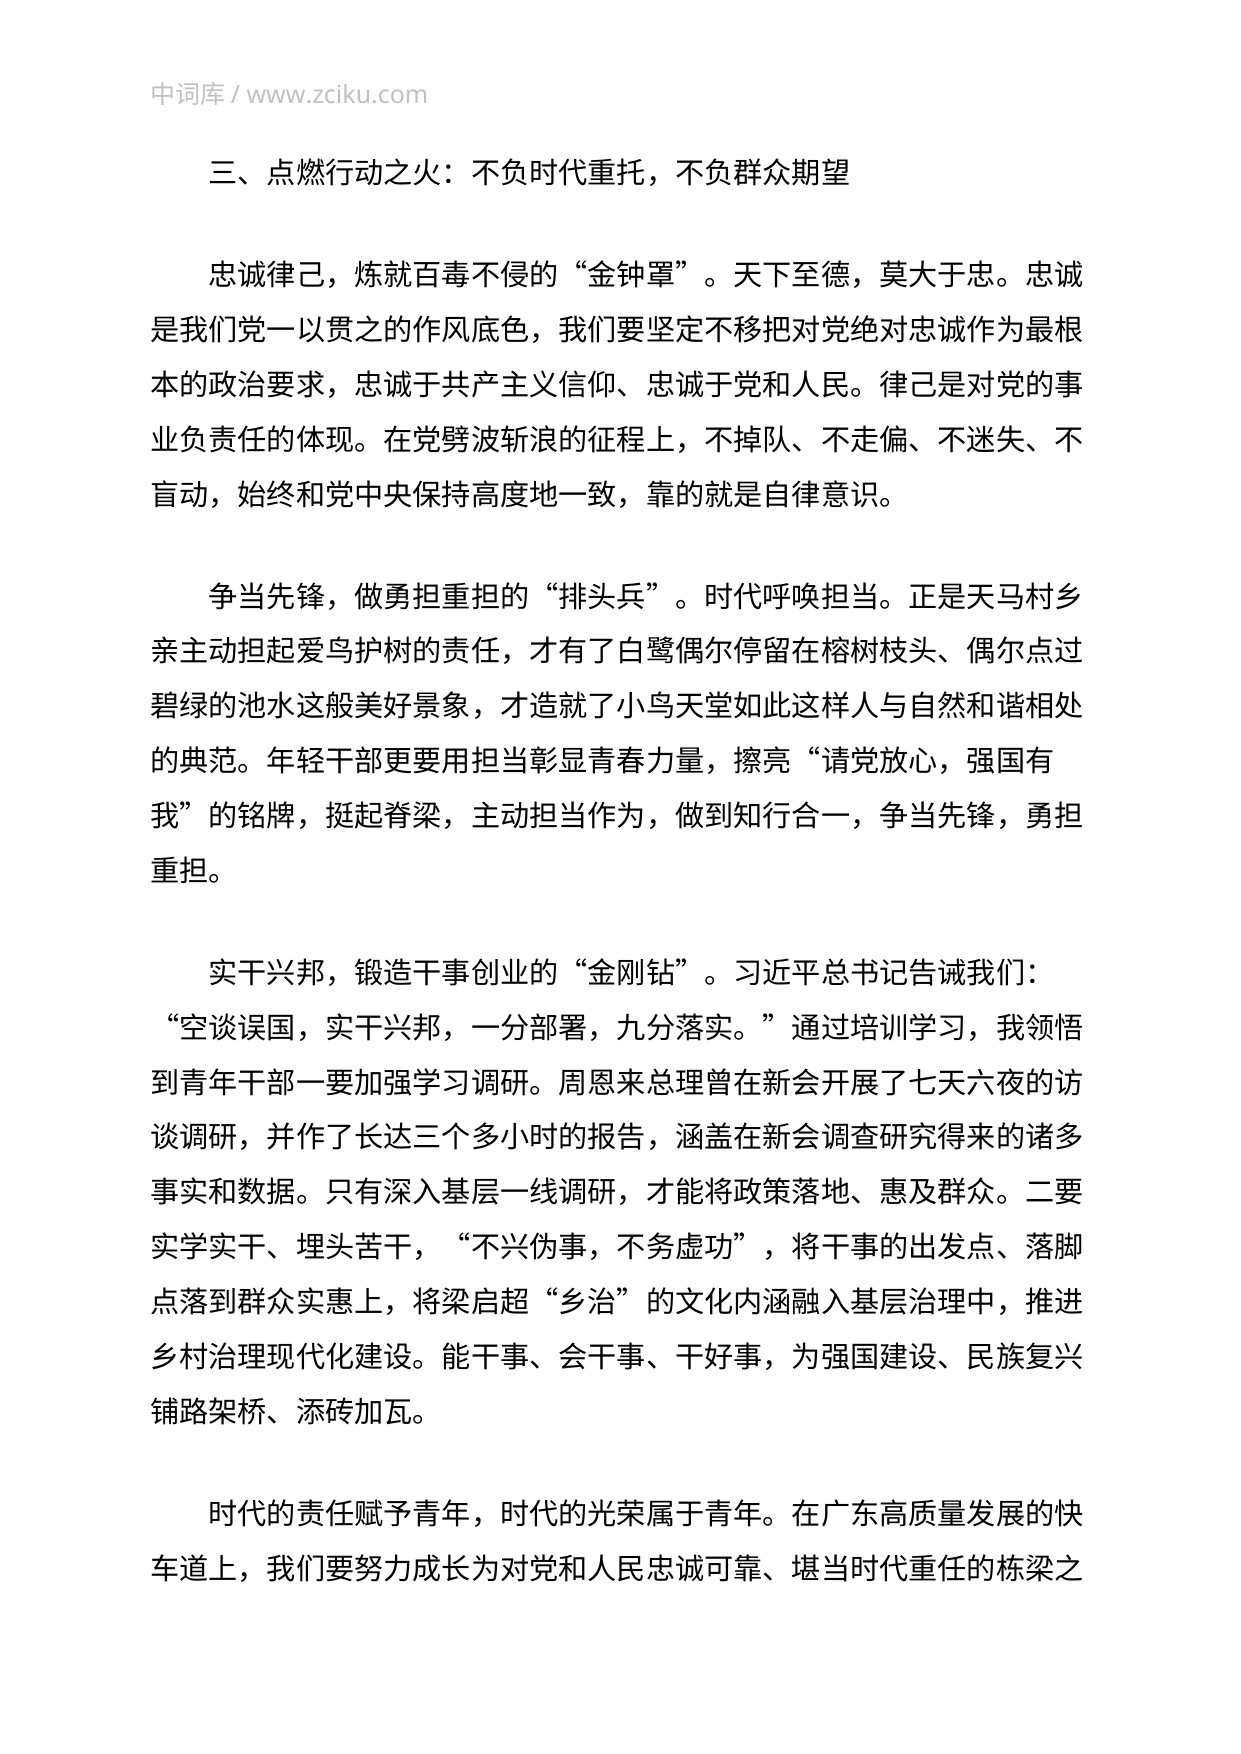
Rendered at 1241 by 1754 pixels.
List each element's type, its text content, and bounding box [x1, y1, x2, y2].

text 三、点燃行动之火：不负时代重托，不负群众期望 [150, 150, 1090, 192]
text 实干兴邦，锻造干事创业的“金刚钻”。习近平总书记告诫我们：“空谈误国，实干兴邦，一分部署，九分落实。”通过培训学习，我领悟到青年干部一要加强学习调研。周恩来总理曾在新会开展了七天六夜的访谈调研，并作了长达三个多小时的报告，涵盖在新会调查研究得来的诸多事实和数据。只有深入基层一线调研，才能将政策落地、惠及群众。二要实学实干、埋头苦干，“不兴伪事，不务虚功”，将干事的出发点、落脚点落到群众实惠上，将梁启超“乡治”的文化内涵融入基层治理中，推进乡村治理现代化建设。能干事、会干事、干好事，为强国建设、民族复兴铺路架桥、添砖加瓦。 [150, 949, 1090, 1431]
text 忠诚律己，炼就百毒不侵的“金钟罩”。天下至德，莫大于忠。忠诚是我们党一以贯之的作风底色，我们要坚定不移把对党绝对忠诚作为最根本的政治要求，忠诚于共产主义信仰、忠诚于党和人民。律己是对党的事业负责任的体现。在党劈波斩浪的征程上，不掉队、不走偏、不迷失、不盲动，始终和党中央保持高度地一致，靠的就是自律意识。 [150, 252, 1090, 514]
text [150, 1490, 1090, 1587]
text 争当先锋，做勇担重担的“排头兵”。时代呼唤担当。正是天马村乡亲主动担起爱鸟护树的责任，才有了白鹭偶尔停留在榕树枝头、偶尔点过碧绿的池水这般美好景象，才造就了小鸟天堂如此这样人与自然和谐相处的典范。年轻干部更要用担当彰显青春力量，擦亮“请党放心，强国有我”的铭牌，挺起脊梁，主动担当作为，做到知行合一，争当先锋，勇担重担。 [150, 573, 1090, 890]
